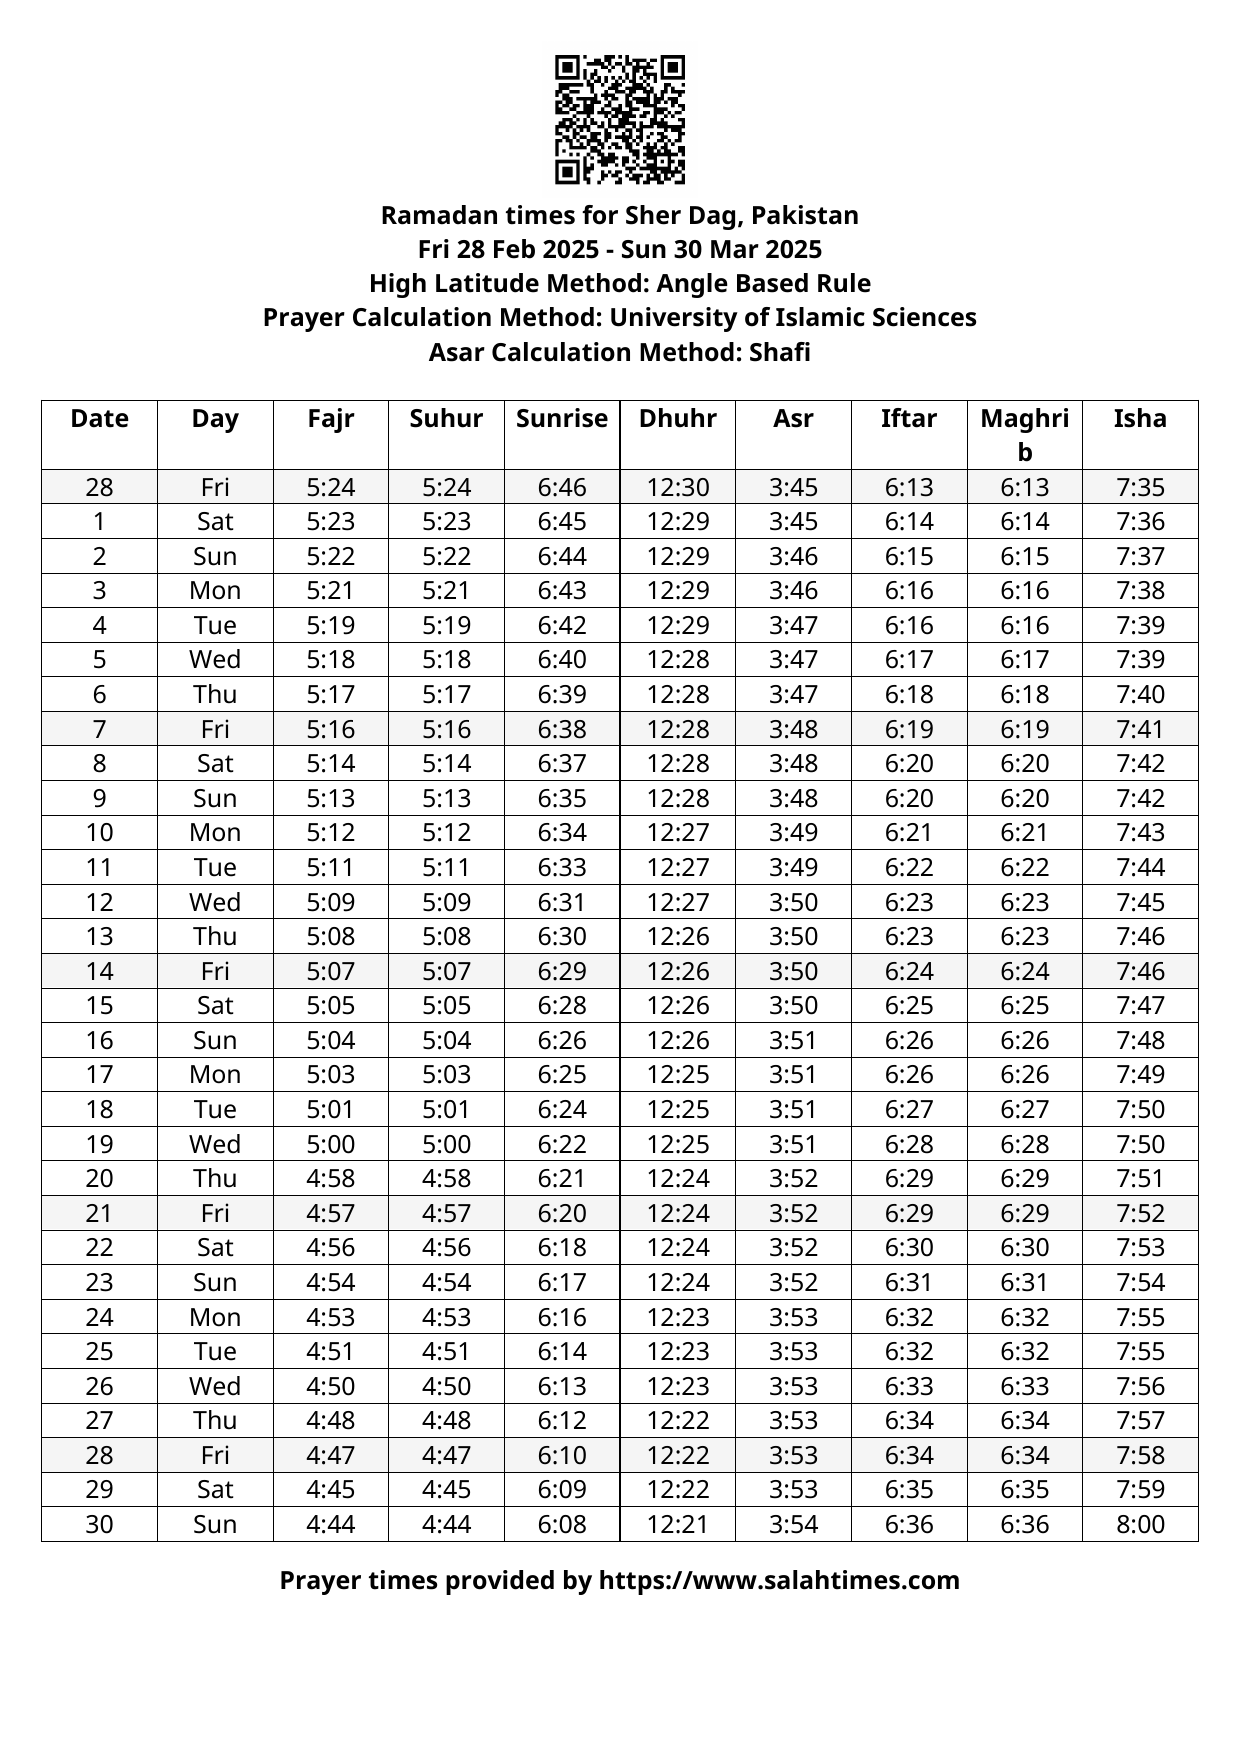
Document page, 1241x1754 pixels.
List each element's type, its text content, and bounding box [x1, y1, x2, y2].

table_cell 5:01 [274, 1092, 388, 1126]
table_cell 6:16 [968, 574, 1082, 607]
table_cell Thu [158, 677, 273, 711]
table_cell 6:27 [968, 1092, 1082, 1126]
table_cell 6:42 [505, 608, 619, 642]
table_cell 3:47 [736, 677, 851, 711]
table_cell 3:52 [736, 1161, 851, 1195]
table_cell 5:12 [274, 816, 388, 849]
table_cell 6:29 [852, 1196, 967, 1229]
table_cell 5:08 [274, 919, 388, 953]
table_cell Sat [158, 1231, 273, 1264]
table_cell 12:29 [621, 608, 735, 642]
table_cell 7:41 [1083, 712, 1198, 745]
table_cell 6:13 [505, 1369, 619, 1402]
table_cell 21 [42, 1196, 157, 1229]
table_cell Sat [158, 746, 273, 780]
text Fri 28 Feb 2025 - Sun 30 Mar 2025 [42, 232, 1198, 266]
table_cell 20 [42, 1161, 157, 1195]
table_cell 6:29 [968, 1161, 1082, 1195]
table_cell 5:24 [274, 470, 388, 503]
table_cell 7:39 [1083, 643, 1198, 676]
table_cell 3:53 [736, 1369, 851, 1402]
table_cell 6:23 [852, 885, 967, 918]
table_cell Wed [158, 643, 273, 676]
table_cell Sun [158, 1507, 273, 1541]
table_cell 12:21 [621, 1507, 735, 1541]
table_cell 27 [42, 1404, 157, 1437]
table_cell 3:48 [736, 712, 851, 745]
table_header Maghrib [968, 401, 1082, 469]
table_cell 15 [42, 989, 157, 1022]
table_cell 29 [42, 1473, 157, 1506]
table_cell 5:07 [274, 954, 388, 987]
table_cell 6:16 [852, 608, 967, 642]
table_cell 28 [42, 1438, 157, 1472]
table_cell 6:20 [852, 746, 967, 780]
table_cell 3:50 [736, 954, 851, 987]
table_cell Sun [158, 781, 273, 814]
table_cell Fri [158, 470, 273, 503]
table_cell 3:53 [736, 1438, 851, 1472]
table_cell 6:39 [505, 677, 619, 711]
table_header Dhuhr [621, 401, 735, 469]
table_cell 7:37 [1083, 539, 1198, 572]
table_cell Sun [158, 1023, 273, 1057]
table_cell 7:42 [1083, 746, 1198, 780]
table_cell 3:51 [736, 1058, 851, 1091]
table_cell 5:24 [389, 470, 504, 503]
table_cell 6:18 [852, 677, 967, 711]
table_cell 7:36 [1083, 504, 1198, 538]
table_cell 6:36 [968, 1507, 1082, 1541]
table_cell 5:13 [274, 781, 388, 814]
table_cell 6:22 [852, 850, 967, 884]
table_cell 6:26 [852, 1023, 967, 1057]
table_cell 6:34 [505, 816, 619, 849]
table_cell 12 [42, 885, 157, 918]
table_cell 5:09 [389, 885, 504, 918]
table_cell 4:48 [274, 1404, 388, 1437]
table_header Sunrise [505, 401, 619, 469]
table_cell 6:26 [505, 1023, 619, 1057]
table_cell 28 [42, 470, 157, 503]
table_cell 6:29 [852, 1161, 967, 1195]
table_cell 7:42 [1083, 781, 1198, 814]
table_cell 6:22 [505, 1127, 619, 1160]
table_cell 3:45 [736, 504, 851, 538]
table_cell 12:28 [621, 712, 735, 745]
table_cell 8 [42, 746, 157, 780]
table_cell 12:22 [621, 1438, 735, 1472]
table_cell 7:50 [1083, 1127, 1198, 1160]
table_cell 7:39 [1083, 608, 1198, 642]
table_cell 5 [42, 643, 157, 676]
table_cell 6:20 [505, 1196, 619, 1229]
table_cell 6:16 [852, 574, 967, 607]
table_cell 6:21 [852, 816, 967, 849]
table_cell 12:23 [621, 1300, 735, 1333]
table_cell Mon [158, 1058, 273, 1091]
table_cell 12:25 [621, 1127, 735, 1160]
table_cell 12:24 [621, 1161, 735, 1195]
table_cell 12:29 [621, 504, 735, 538]
table_cell 6:28 [852, 1127, 967, 1160]
table_cell 5:07 [389, 954, 504, 987]
table_cell 3:52 [736, 1196, 851, 1229]
table_cell 7:58 [1083, 1438, 1198, 1472]
table_cell 6:08 [505, 1507, 619, 1541]
table_cell 6:22 [968, 850, 1082, 884]
table_cell 3:50 [736, 989, 851, 1022]
table_header Asr [736, 401, 851, 469]
table_cell 7:55 [1083, 1300, 1198, 1333]
table_cell 5:09 [274, 885, 388, 918]
table_cell 6:34 [852, 1438, 967, 1472]
table_cell 3:48 [736, 746, 851, 780]
table_cell 6:25 [852, 989, 967, 1022]
table_cell 6:30 [852, 1231, 967, 1264]
table_cell 6:34 [968, 1438, 1082, 1472]
table_cell 4:44 [389, 1507, 504, 1541]
table_cell 12:28 [621, 746, 735, 780]
table_cell 5:00 [389, 1127, 504, 1160]
table_cell 4:47 [389, 1438, 504, 1472]
table_cell 4:51 [389, 1334, 504, 1368]
table_cell 5:16 [274, 712, 388, 745]
table_cell 1 [42, 504, 157, 538]
text Prayer times provided by https://www.salahtimes.com [42, 1563, 1198, 1597]
table_cell 6:20 [968, 746, 1082, 780]
table_cell 4:58 [274, 1161, 388, 1195]
table_cell 3:47 [736, 643, 851, 676]
table_cell 3:52 [736, 1265, 851, 1299]
table_cell 6:46 [505, 470, 619, 503]
table_cell 5:16 [389, 712, 504, 745]
table_cell 4:56 [274, 1231, 388, 1264]
table_cell 7:43 [1083, 816, 1198, 849]
table_cell 6:32 [968, 1334, 1082, 1368]
table_cell 5:22 [389, 539, 504, 572]
table_cell 3:53 [736, 1300, 851, 1333]
table_cell Sat [158, 504, 273, 538]
table_cell 14 [42, 954, 157, 987]
table_cell 6:32 [968, 1300, 1082, 1333]
table_cell 7:51 [1083, 1161, 1198, 1195]
table_cell 7:47 [1083, 989, 1198, 1022]
table_cell 4:53 [274, 1300, 388, 1333]
table_cell 5:19 [274, 608, 388, 642]
table_cell 6:35 [968, 1473, 1082, 1506]
table_cell 6:33 [852, 1369, 967, 1402]
table_cell 24 [42, 1300, 157, 1333]
table_cell 4:53 [389, 1300, 504, 1333]
table_cell 5:17 [274, 677, 388, 711]
table_cell 6:20 [852, 781, 967, 814]
table_cell 4:57 [274, 1196, 388, 1229]
table_cell 5:03 [274, 1058, 388, 1091]
table_cell 12:23 [621, 1334, 735, 1368]
table_cell 5:05 [389, 989, 504, 1022]
table_cell 7:50 [1083, 1092, 1198, 1126]
table_cell 3:53 [736, 1473, 851, 1506]
table_cell 6:17 [852, 643, 967, 676]
table_cell 7:55 [1083, 1334, 1198, 1368]
table_cell 4:45 [389, 1473, 504, 1506]
table_cell 12:25 [621, 1092, 735, 1126]
table_cell Fri [158, 712, 273, 745]
table_header Iftar [852, 401, 967, 469]
table_cell 12:24 [621, 1265, 735, 1299]
table_cell 7:53 [1083, 1231, 1198, 1264]
table_cell 12:25 [621, 1058, 735, 1091]
table_cell 10 [42, 816, 157, 849]
table_cell 6:31 [852, 1265, 967, 1299]
table_cell 3:53 [736, 1404, 851, 1437]
table_cell 6:33 [505, 850, 619, 884]
table_header Date [42, 401, 157, 469]
table_cell 5:17 [389, 677, 504, 711]
table_cell 5:21 [389, 574, 504, 607]
table_cell 5:12 [389, 816, 504, 849]
table_cell 6:14 [852, 504, 967, 538]
table_cell 5:22 [274, 539, 388, 572]
table_cell 6:29 [505, 954, 619, 987]
table_cell 18 [42, 1092, 157, 1126]
table_cell 6:26 [968, 1058, 1082, 1091]
table_cell Wed [158, 1127, 273, 1160]
table_cell 12:23 [621, 1369, 735, 1402]
table_cell 4:57 [389, 1196, 504, 1229]
table_cell 6:16 [505, 1300, 619, 1333]
table_cell 6:13 [852, 470, 967, 503]
table_cell 6:29 [968, 1196, 1082, 1229]
table_cell 6:30 [968, 1231, 1082, 1264]
table_cell Tue [158, 1334, 273, 1368]
table_cell 6:10 [505, 1438, 619, 1472]
table_cell 9 [42, 781, 157, 814]
table_cell 6:36 [852, 1507, 967, 1541]
table_cell 7 [42, 712, 157, 745]
table_cell 6:37 [505, 746, 619, 780]
table_cell 12:30 [621, 470, 735, 503]
table_cell 5:23 [274, 504, 388, 538]
table_cell Tue [158, 850, 273, 884]
table_cell Mon [158, 816, 273, 849]
table_header Isha [1083, 401, 1198, 469]
table_cell 6:32 [852, 1300, 967, 1333]
table_cell 6:35 [852, 1473, 967, 1506]
table_cell 7:54 [1083, 1265, 1198, 1299]
table_cell Sun [158, 1265, 273, 1299]
table_cell 3:47 [736, 608, 851, 642]
table_cell 6:23 [968, 885, 1082, 918]
table_cell 5:04 [274, 1023, 388, 1057]
table_cell 6:25 [505, 1058, 619, 1091]
table_cell 3:48 [736, 781, 851, 814]
table_cell 7:48 [1083, 1023, 1198, 1057]
table_cell 7:35 [1083, 470, 1198, 503]
table_cell 5:01 [389, 1092, 504, 1126]
table_cell 5:14 [274, 746, 388, 780]
table_cell 12:29 [621, 574, 735, 607]
table_cell 6:32 [852, 1334, 967, 1368]
table_cell 7:57 [1083, 1404, 1198, 1437]
table_cell 25 [42, 1334, 157, 1368]
table_cell 3:50 [736, 919, 851, 953]
table_cell Sun [158, 539, 273, 572]
text Ramadan times for Sher Dag, Pakistan [42, 198, 1198, 232]
table_cell 5:19 [389, 608, 504, 642]
table_cell 12:27 [621, 850, 735, 884]
table_cell 6:44 [505, 539, 619, 572]
table_cell 5:18 [389, 643, 504, 676]
table_cell 12:26 [621, 1023, 735, 1057]
table_cell 12:28 [621, 677, 735, 711]
table_cell 5:05 [274, 989, 388, 1022]
table_cell Fri [158, 954, 273, 987]
table_cell 5:11 [274, 850, 388, 884]
table_cell 12:22 [621, 1473, 735, 1506]
table_header Suhur [389, 401, 504, 469]
table_cell 6:28 [968, 1127, 1082, 1160]
table_cell 6:23 [968, 919, 1082, 953]
table_cell 5:04 [389, 1023, 504, 1057]
table_cell Mon [158, 1300, 273, 1333]
table_cell 3:52 [736, 1231, 851, 1264]
table_cell 3:54 [736, 1507, 851, 1541]
table_cell 23 [42, 1265, 157, 1299]
table_cell 3:51 [736, 1092, 851, 1126]
table_cell 12:26 [621, 919, 735, 953]
table_cell Thu [158, 919, 273, 953]
table_cell 6:24 [852, 954, 967, 987]
table_cell 6:15 [852, 539, 967, 572]
table_cell 19 [42, 1127, 157, 1160]
table_cell 3:49 [736, 816, 851, 849]
table_cell 5:14 [389, 746, 504, 780]
table_cell 12:22 [621, 1404, 735, 1437]
table_cell 12:24 [621, 1196, 735, 1229]
table_cell 17 [42, 1058, 157, 1091]
table_cell 6:25 [968, 989, 1082, 1022]
table_cell 8:00 [1083, 1507, 1198, 1541]
table_cell 4:44 [274, 1507, 388, 1541]
table_cell 7:40 [1083, 677, 1198, 711]
text Prayer Calculation Method: University of Islamic Sciences [42, 300, 1198, 334]
table_cell 6:31 [968, 1265, 1082, 1299]
table_cell 4:56 [389, 1231, 504, 1264]
table_cell 4:50 [274, 1369, 388, 1402]
table_cell 6:14 [968, 504, 1082, 538]
table_cell Fri [158, 1438, 273, 1472]
table_cell 5:11 [389, 850, 504, 884]
table_cell 7:44 [1083, 850, 1198, 884]
table_cell Tue [158, 1092, 273, 1126]
table_cell 6:40 [505, 643, 619, 676]
table_cell 30 [42, 1507, 157, 1541]
table_cell 5:18 [274, 643, 388, 676]
table_cell 5:08 [389, 919, 504, 953]
table_cell 6:15 [968, 539, 1082, 572]
table_cell 5:03 [389, 1058, 504, 1091]
table_cell 4:51 [274, 1334, 388, 1368]
table_cell 6:35 [505, 781, 619, 814]
table_cell 4 [42, 608, 157, 642]
table_cell 3:45 [736, 470, 851, 503]
table_cell 4:47 [274, 1438, 388, 1472]
table_cell 6:26 [968, 1023, 1082, 1057]
table_cell 6:31 [505, 885, 619, 918]
table_cell 2 [42, 539, 157, 572]
table_cell 12:26 [621, 989, 735, 1022]
table_cell 12:26 [621, 954, 735, 987]
table_cell 12:29 [621, 539, 735, 572]
table_cell 12:27 [621, 816, 735, 849]
table_cell 6:34 [852, 1404, 967, 1437]
table_cell Sat [158, 989, 273, 1022]
table_cell 3:46 [736, 574, 851, 607]
table_cell 5:00 [274, 1127, 388, 1160]
table_cell 6:09 [505, 1473, 619, 1506]
table_cell 4:54 [389, 1265, 504, 1299]
table_cell 3 [42, 574, 157, 607]
table_cell Thu [158, 1404, 273, 1437]
table_cell 26 [42, 1369, 157, 1402]
table_cell 6:20 [968, 781, 1082, 814]
table_cell 5:13 [389, 781, 504, 814]
table_cell 4:54 [274, 1265, 388, 1299]
table_cell 4:48 [389, 1404, 504, 1437]
table_cell 6:26 [852, 1058, 967, 1091]
table_cell 6:43 [505, 574, 619, 607]
table_cell 12:28 [621, 643, 735, 676]
table_cell 6:19 [852, 712, 967, 745]
table_cell 3:51 [736, 1023, 851, 1057]
table_cell 12:28 [621, 781, 735, 814]
table_cell Fri [158, 1196, 273, 1229]
table_cell 3:46 [736, 539, 851, 572]
table_cell 6:30 [505, 919, 619, 953]
table_cell Wed [158, 1369, 273, 1402]
table_cell 6:24 [968, 954, 1082, 987]
table_cell 6:38 [505, 712, 619, 745]
table_cell Thu [158, 1161, 273, 1195]
table_cell 6:19 [968, 712, 1082, 745]
table_cell 3:49 [736, 850, 851, 884]
table_cell Tue [158, 608, 273, 642]
table_cell 6 [42, 677, 157, 711]
table_header Fajr [274, 401, 388, 469]
table_cell Mon [158, 574, 273, 607]
text High Latitude Method: Angle Based Rule [42, 266, 1198, 300]
table_cell 7:56 [1083, 1369, 1198, 1402]
table_header Day [158, 401, 273, 469]
text Asar Calculation Method: Shafi [42, 334, 1198, 368]
table_cell Sat [158, 1473, 273, 1506]
table_cell 7:46 [1083, 919, 1198, 953]
table_cell 6:18 [968, 677, 1082, 711]
table_cell 3:50 [736, 885, 851, 918]
table_cell 4:58 [389, 1161, 504, 1195]
table_cell 6:21 [505, 1161, 619, 1195]
table_cell 6:34 [968, 1404, 1082, 1437]
table_cell 12:24 [621, 1231, 735, 1264]
table_cell 6:33 [968, 1369, 1082, 1402]
table_cell 3:53 [736, 1334, 851, 1368]
table_cell 16 [42, 1023, 157, 1057]
table_cell 12:27 [621, 885, 735, 918]
table_cell 4:45 [274, 1473, 388, 1506]
table_cell 6:18 [505, 1231, 619, 1264]
table_cell 11 [42, 850, 157, 884]
table_cell 4:50 [389, 1369, 504, 1402]
picture [542, 41, 699, 198]
table_cell 7:49 [1083, 1058, 1198, 1091]
table_cell 6:21 [968, 816, 1082, 849]
table_cell 3:51 [736, 1127, 851, 1160]
table_cell 7:38 [1083, 574, 1198, 607]
table_cell 7:45 [1083, 885, 1198, 918]
table_cell 13 [42, 919, 157, 953]
table_cell 6:24 [505, 1092, 619, 1126]
table_cell 6:17 [505, 1265, 619, 1299]
table_cell 6:23 [852, 919, 967, 953]
table_cell 6:17 [968, 643, 1082, 676]
table_cell 5:21 [274, 574, 388, 607]
table_cell 7:52 [1083, 1196, 1198, 1229]
table_cell 7:46 [1083, 954, 1198, 987]
table_cell 6:13 [968, 470, 1082, 503]
table_cell 6:12 [505, 1404, 619, 1437]
table_cell 22 [42, 1231, 157, 1264]
table_cell 6:27 [852, 1092, 967, 1126]
table_cell 6:16 [968, 608, 1082, 642]
table_cell 5:23 [389, 504, 504, 538]
table_cell 6:28 [505, 989, 619, 1022]
table_cell 7:59 [1083, 1473, 1198, 1506]
table_cell Wed [158, 885, 273, 918]
table_cell 6:45 [505, 504, 619, 538]
table_cell 6:14 [505, 1334, 619, 1368]
